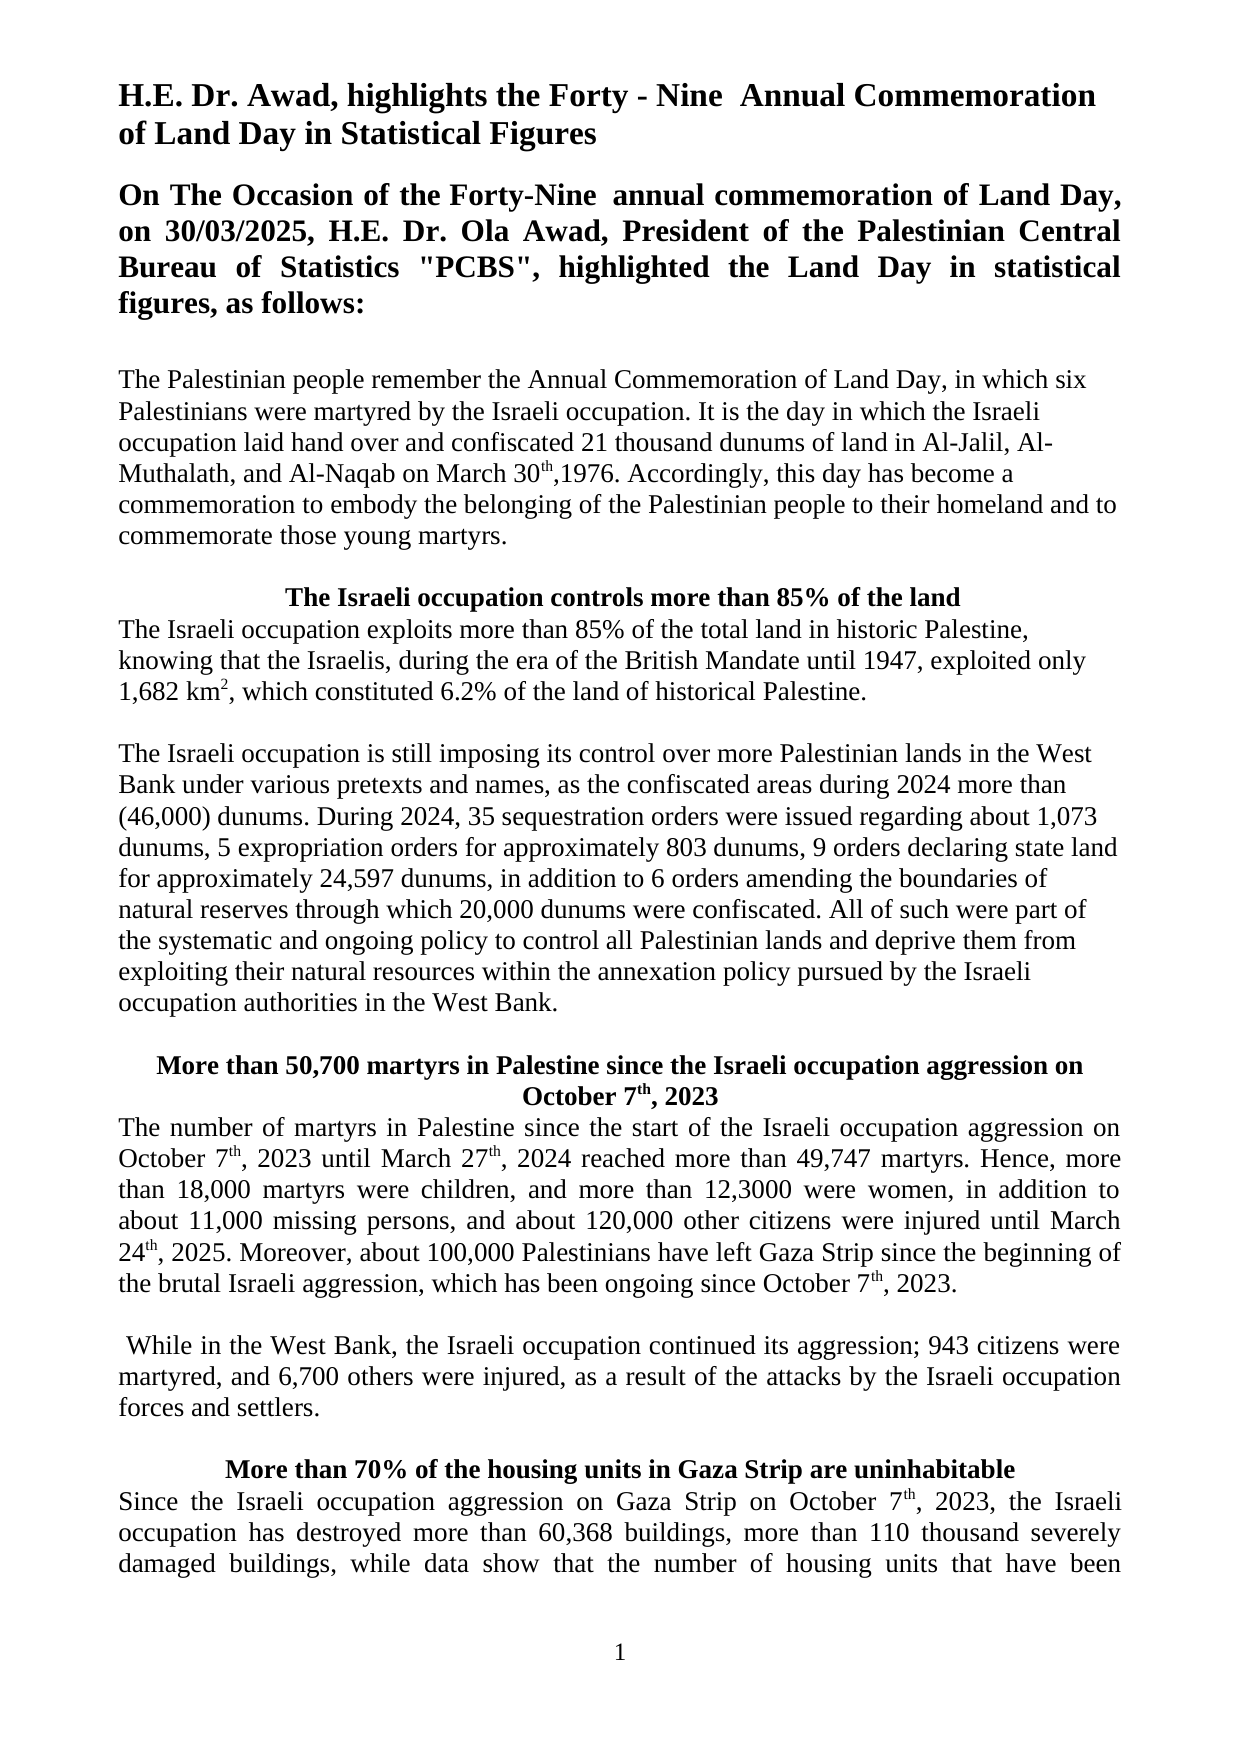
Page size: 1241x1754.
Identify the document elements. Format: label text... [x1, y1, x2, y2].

text The Palestinian people remember the Annual Commemoration of Land Day, in which six Palestinians were martyred by the Israeli occupation. It is the day in which the Israeli occupation laid hand over and confiscated 21 thousand dunums of land in Al-Jalil, Al-Muthalath, and Al-Naqab on March 30th,1976. Accordingly, this day has become a commemoration to embody the belonging of the Palestinian people to their homeland and to commemorate those young martyrs. [118, 363, 1122, 550]
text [118, 1485, 1122, 1578]
text More than 50,700 martyrs in Palestine since the Israeli occupation aggression on October 7th, 2023 [118, 1049, 1122, 1111]
text The Israeli occupation is still imposing its control over more Palestinian lands in the West Bank under various pretexts and names, as the confiscated areas during 2024 more than (46,000) dunums. During 2024, 35 sequestration orders were issued regarding about 1,073 dunums, 5 expropriation orders for approximately 803 dunums, 9 orders declaring state land for approximately 24,597 dunums, in addition to 6 orders amending the boundaries of natural reserves through which 20,000 dunums were confiscated. All of such were part of the systematic and ongoing policy to control all Palestinian lands and deprive them from exploiting their natural resources within the annexation policy pursued by the Israeli occupation authorities in the West Bank. [118, 737, 1122, 1018]
text While in the West Bank, the Israeli occupation continued its aggression; 943 citizens were martyred, and 6,700 others were injured, as a result of the attacks by the Israeli occupation forces and settlers. [118, 1329, 1122, 1422]
text The Israeli occupation controls more than 85% of the land [118, 582, 1122, 613]
text The number of martyrs in Palestine since the start of the Israeli occupation aggression on October 7th, 2023 until March 27th, 2024 reached more than 49,747 martyrs. Hence, more than 18,000 martyrs were children, and more than 12,3000 were women, in addition to about 11,000 missing persons, and about 120,000 other citizens were injured until March 24th, 2025. Moreover, about 100,000 Palestinians have left Gaza Strip since the beginning of the brutal Israeli aggression, which has been ongoing since October 7th, 2023. [118, 1111, 1122, 1298]
text H.E. Dr. Awad, highlights the Forty - Nine Annual Commemoration of Land Day in Statistical Figures [118, 75, 1122, 152]
text More than 70% of the housing units in Gaza Strip are uninhabitable [118, 1454, 1122, 1485]
text On The Occasion of the Forty-Nine annual commemoration of Land Day, on 30/03/2025, H.E. Dr. Ola Awad, President of the Palestinian Central Bureau of Statistics "PCBS", highlighted the Land Day in statistical figures, as follows: [118, 176, 1122, 320]
text The Israeli occupation exploits more than 85% of the total land in historic Palestine, knowing that the Israelis, during the era of the British Mandate until 1947, exploited only 1,682 km2, which constituted 6.2% of the land of historical Palestine. [118, 613, 1122, 706]
